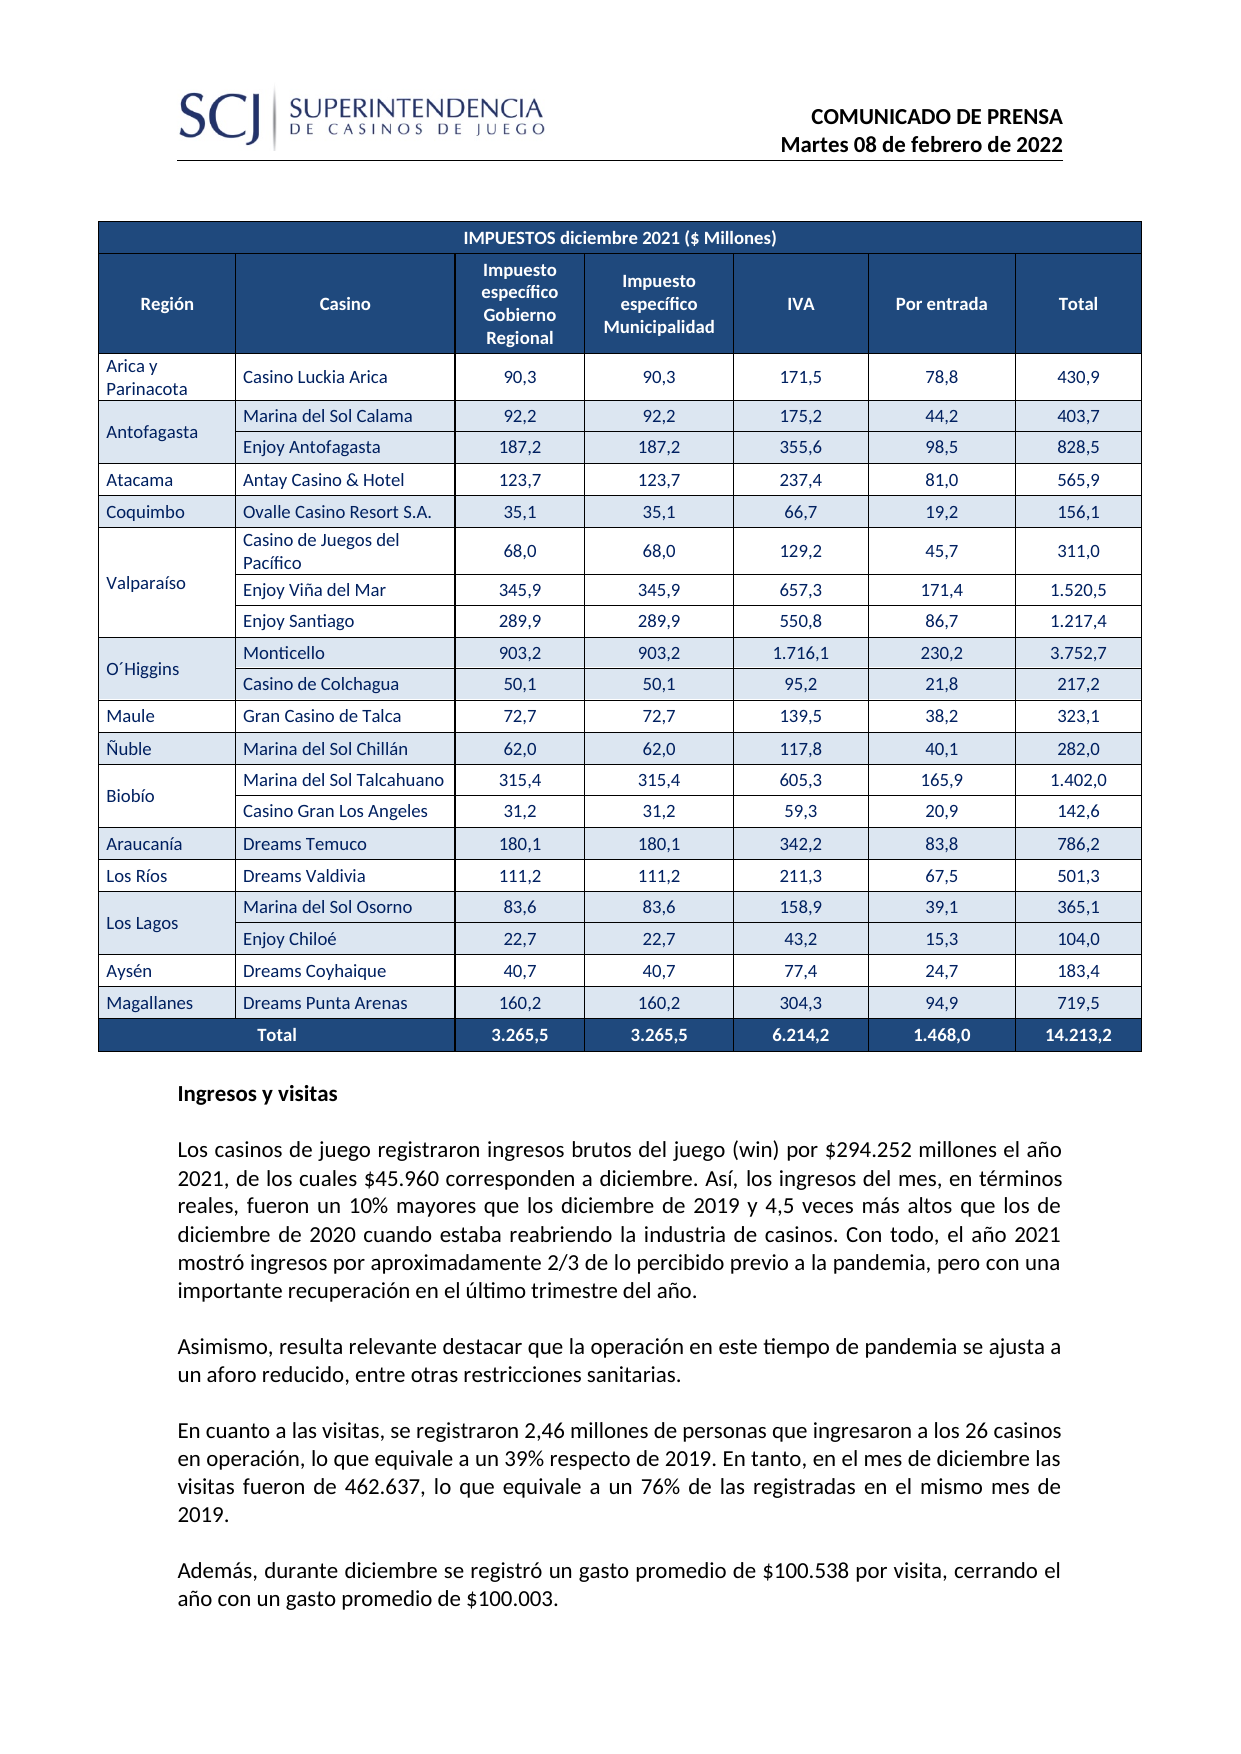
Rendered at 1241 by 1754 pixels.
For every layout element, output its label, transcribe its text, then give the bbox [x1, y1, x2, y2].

table_cell Impuesto específico Municipalidad [585, 254, 733, 353]
table_cell Araucanía [99, 828, 235, 859]
table_cell Coquimbo [99, 496, 235, 527]
table_header IMPUESTOS diciembre 2021 ($ Millones) [99, 222, 1141, 253]
table_cell 111,2 [585, 860, 733, 891]
table_cell 15,3 [869, 923, 1015, 954]
table_cell 83,8 [869, 828, 1015, 859]
table_cell 81,0 [869, 464, 1015, 495]
table_cell 160,2 [456, 987, 584, 1018]
text Ingresos y visitas [177, 1079, 1063, 1108]
table_cell 19,2 [869, 496, 1015, 527]
table_cell 129,2 [734, 528, 868, 574]
table_cell 828,5 [1016, 432, 1141, 463]
table_cell 139,5 [734, 701, 868, 732]
table_cell 187,2 [585, 432, 733, 463]
table_cell 77,4 [734, 955, 868, 986]
table_cell Enjoy Viña del Mar [236, 575, 454, 604]
table_cell 1.520,5 [1016, 575, 1141, 604]
table_cell 38,2 [869, 701, 1015, 732]
table_cell 719,5 [1016, 987, 1141, 1018]
table_cell 142,6 [1016, 796, 1141, 827]
text Además, durante diciembre se registró un gasto promedio de $100.538 por visita, cerrando el año con un gasto promedio de $100.003. [177, 1556, 1063, 1612]
table_cell 289,9 [585, 606, 733, 637]
picture [176, 68, 546, 151]
table_cell 67,5 [869, 860, 1015, 891]
table_cell 24,7 [869, 955, 1015, 986]
table_cell 123,7 [456, 464, 584, 495]
table_cell Arica y Parinacota [99, 354, 235, 400]
table_cell 187,2 [456, 432, 584, 463]
table_cell 43,2 [734, 923, 868, 954]
table_cell 95,2 [734, 669, 868, 699]
table_cell 14.213,2 [1016, 1019, 1141, 1051]
table_cell 289,9 [456, 606, 584, 637]
table_cell 1.716,1 [734, 638, 868, 667]
table_cell Enjoy Chiloé [236, 923, 454, 954]
table_cell 104,0 [1016, 923, 1141, 954]
table_cell Casino de Colchagua [236, 669, 454, 699]
table_cell 111,2 [456, 860, 584, 891]
table_cell 230,2 [869, 638, 1015, 667]
table_cell 94,9 [869, 987, 1015, 1018]
table_cell 83,6 [585, 892, 733, 922]
table_cell 3.265,5 [456, 1019, 584, 1051]
table_cell 183,4 [1016, 955, 1141, 986]
table_cell 165,9 [869, 765, 1015, 794]
table_cell 40,7 [456, 955, 584, 986]
table_cell 3.265,5 [585, 1019, 733, 1051]
table_cell 31,2 [456, 796, 584, 827]
table_cell Casino Gran Los Angeles [236, 796, 454, 827]
table_cell 50,1 [456, 669, 584, 699]
table_cell Enjoy Antofagasta [236, 432, 454, 463]
table_cell 50,1 [585, 669, 733, 699]
table_cell 315,4 [456, 765, 584, 794]
table_cell 31,2 [585, 796, 733, 827]
table_cell 237,4 [734, 464, 868, 495]
table_cell 786,2 [1016, 828, 1141, 859]
table_cell 59,3 [734, 796, 868, 827]
table_cell Ñuble [99, 733, 235, 764]
table_cell 430,9 [1016, 354, 1141, 400]
table_cell Antofagasta [99, 401, 235, 463]
table_cell Dreams Temuco [236, 828, 454, 859]
table_cell 66,7 [734, 496, 868, 527]
table_cell 22,7 [585, 923, 733, 954]
table_cell 40,1 [869, 733, 1015, 764]
table_cell Total [99, 1019, 454, 1051]
table_cell 3.752,7 [1016, 638, 1141, 667]
table_cell 68,0 [585, 528, 733, 574]
table_cell 217,2 [1016, 669, 1141, 699]
table_cell 35,1 [585, 496, 733, 527]
table_cell Marina del Sol Osorno [236, 892, 454, 922]
table_cell Monticello [236, 638, 454, 667]
table_cell 20,9 [869, 796, 1015, 827]
table_cell Por entrada [869, 254, 1015, 353]
table_cell 62,0 [456, 733, 584, 764]
table_cell Dreams Coyhaique [236, 955, 454, 986]
text Asimismo, resulta relevante destacar que la operación en este tiempo de pandemia se ajusta a un aforo reducido, entre otras restricciones sanitarias. [177, 1332, 1063, 1388]
table_cell 315,4 [585, 765, 733, 794]
table_cell 72,7 [456, 701, 584, 732]
table_cell 86,7 [869, 606, 1015, 637]
table_cell Aysén [99, 955, 235, 986]
table_cell Antay Casino & Hotel [236, 464, 454, 495]
table_cell 403,7 [1016, 401, 1141, 431]
table_cell 35,1 [456, 496, 584, 527]
table_cell Total [1016, 254, 1141, 353]
table_cell 1.468,0 [869, 1019, 1015, 1051]
table_cell Casino Luckia Arica [236, 354, 454, 400]
table_cell 160,2 [585, 987, 733, 1018]
table_cell 22,7 [456, 923, 584, 954]
table_cell 311,0 [1016, 528, 1141, 574]
table_cell 323,1 [1016, 701, 1141, 732]
table_cell 345,9 [585, 575, 733, 604]
table_cell 180,1 [585, 828, 733, 859]
text Los casinos de juego registraron ingresos brutos del juego (win) por $294.252 millones el año 2021, de los cuales $45.960 corresponden a diciembre. Así, los ingresos del mes, en términos reales, fueron un 10% mayores que los diciembre de 2019 y 4,5 veces más altos que los de diciembre de 2020 cuando estaba reabriendo la industria de casinos. Con todo, el año 2021 mostró ingresos por aproximadamente 2/3 de lo percibido previo a la pandemia, pero con una importante recuperación en el último trimestre del año. [177, 1136, 1063, 1304]
table_cell 68,0 [456, 528, 584, 574]
table_cell 345,9 [456, 575, 584, 604]
table_cell 1.217,4 [1016, 606, 1141, 637]
table_cell IVA [734, 254, 868, 353]
table_cell Atacama [99, 464, 235, 495]
table_cell Dreams Valdivia [236, 860, 454, 891]
table_cell 92,2 [456, 401, 584, 431]
table_cell Marina del Sol Chillán [236, 733, 454, 764]
table_cell 72,7 [585, 701, 733, 732]
table_cell 158,9 [734, 892, 868, 922]
text En cuanto a las visitas, se registraron 2,46 millones de personas que ingresaron a los 26 casinos en operación, lo que equivale a un 39% respecto de 2019. En tanto, en el mes de diciembre las visitas fueron de 462.637, lo que equivale a un 76% de las registradas en el mismo mes de 2019. [177, 1416, 1063, 1528]
table_cell 282,0 [1016, 733, 1141, 764]
table_cell 342,2 [734, 828, 868, 859]
table_cell 123,7 [585, 464, 733, 495]
table_cell Ovalle Casino Resort S.A. [236, 496, 454, 527]
table_cell 550,8 [734, 606, 868, 637]
table_cell 304,3 [734, 987, 868, 1018]
table_cell 44,2 [869, 401, 1015, 431]
table_cell Magallanes [99, 987, 235, 1018]
table_cell 92,2 [585, 401, 733, 431]
table_cell Casino de Juegos del Pacífico [236, 528, 454, 574]
table_cell 156,1 [1016, 496, 1141, 527]
table_cell 83,6 [456, 892, 584, 922]
table_cell 657,3 [734, 575, 868, 604]
table_cell 365,1 [1016, 892, 1141, 922]
table_cell 40,7 [585, 955, 733, 986]
table_cell Marina del Sol Calama [236, 401, 454, 431]
table_cell Maule [99, 701, 235, 732]
table_cell 565,9 [1016, 464, 1141, 495]
table_cell 90,3 [456, 354, 584, 400]
table_cell 39,1 [869, 892, 1015, 922]
table_cell 175,2 [734, 401, 868, 431]
table_cell Los Ríos [99, 860, 235, 891]
table_cell 62,0 [585, 733, 733, 764]
table_cell Dreams Punta Arenas [236, 987, 454, 1018]
table_cell Región [99, 254, 235, 353]
table_cell Gran Casino de Talca [236, 701, 454, 732]
table_cell 45,7 [869, 528, 1015, 574]
table_cell 211,3 [734, 860, 868, 891]
table_cell 171,4 [869, 575, 1015, 604]
table_cell Biobío [99, 765, 235, 827]
table_cell 21,8 [869, 669, 1015, 699]
table_cell Valparaíso [99, 528, 235, 637]
table_cell 355,6 [734, 432, 868, 463]
table_cell 903,2 [456, 638, 584, 667]
table_cell 117,8 [734, 733, 868, 764]
table_cell 98,5 [869, 432, 1015, 463]
table_cell 1.402,0 [1016, 765, 1141, 794]
table_cell O´Higgins [99, 638, 235, 699]
table_cell 78,8 [869, 354, 1015, 400]
table_cell Casino [236, 254, 454, 353]
table_cell 501,3 [1016, 860, 1141, 891]
table_cell Marina del Sol Talcahuano [236, 765, 454, 794]
table_cell 180,1 [456, 828, 584, 859]
table_cell Enjoy Santiago [236, 606, 454, 637]
table_cell 171,5 [734, 354, 868, 400]
table_cell 903,2 [585, 638, 733, 667]
table_cell 605,3 [734, 765, 868, 794]
table_cell 6.214,2 [734, 1019, 868, 1051]
table_cell Los Lagos [99, 892, 235, 954]
table_cell Impuesto específico Gobierno Regional [456, 254, 584, 353]
table_cell 90,3 [585, 354, 733, 400]
